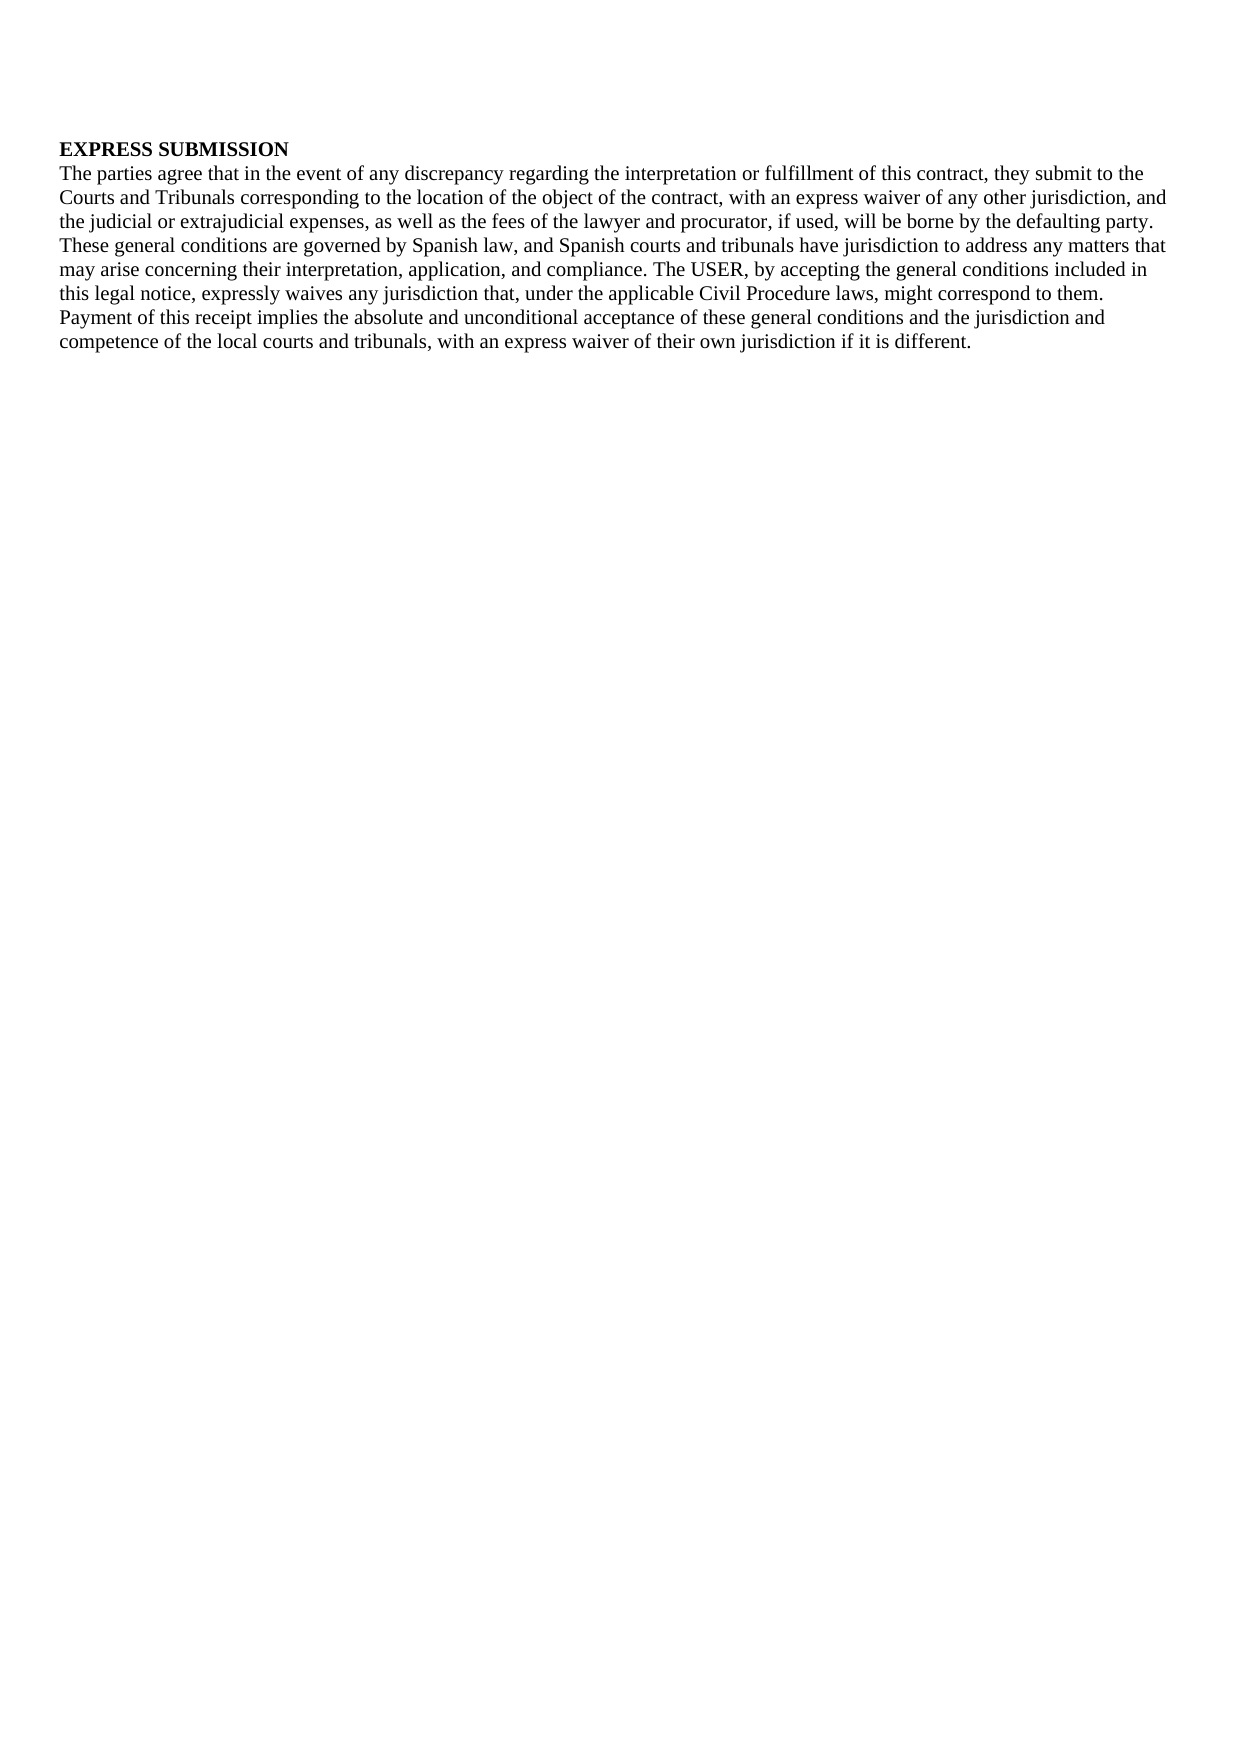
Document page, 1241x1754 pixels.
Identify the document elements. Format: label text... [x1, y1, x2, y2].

text The parties agree that in the event of any discrepancy regarding the interpretation or fulfillment of this contract, they submit to the Courts and Tribunals corresponding to the location of the object of the contract, with an express waiver of any other jurisdiction, and the judicial or extrajudicial expenses, as well as the fees of the lawyer and procurator, if used, will be borne by the defaulting party. [59, 161, 1181, 233]
text These general conditions are governed by Spanish law, and Spanish courts and tribunals have jurisdiction to address any matters that may arise concerning their interpretation, application, and compliance. The USER, by accepting the general conditions included in this legal notice, expressly waives any jurisdiction that, under the applicable Civil Procedure laws, might correspond to them. [59, 233, 1181, 305]
text Payment of this receipt implies the absolute and unconditional acceptance of these general conditions and the jurisdiction and competence of the local courts and tribunals, with an express waiver of their own jurisdiction if it is different. [59, 305, 1181, 353]
text EXPRESS SUBMISSION [59, 137, 1181, 161]
